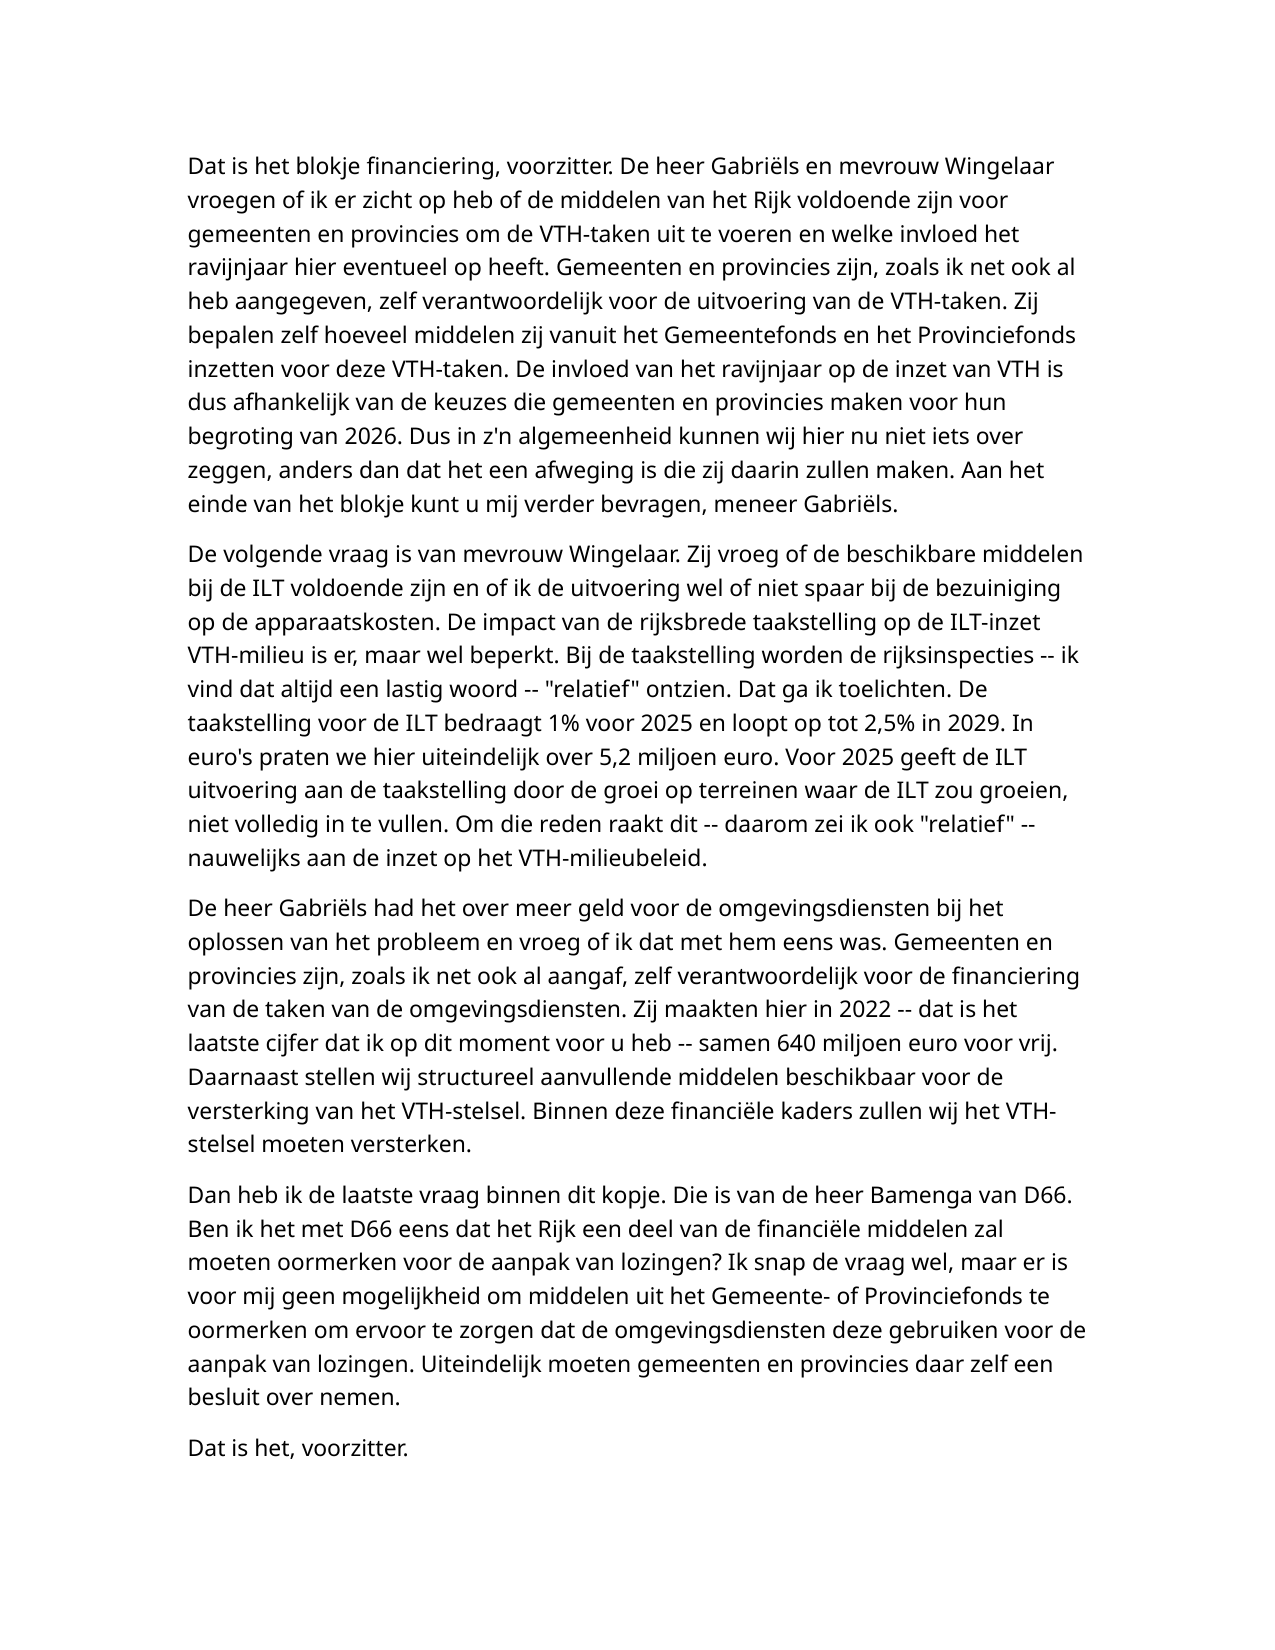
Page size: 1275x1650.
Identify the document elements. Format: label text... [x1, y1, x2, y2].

text Dan heb ik de laatste vraag binnen dit kopje. Die is van de heer Bamenga van D66. Ben ik het met D66 eens dat het Rijk een deel van de financiële middelen zal moeten oormerken voor de aanpak van lozingen? Ik snap de vraag wel, maar er is voor mij geen mogelijkheid om middelen uit het Gemeente- of Provinciefonds te oormerken om ervoor te zorgen dat de omgevingsdiensten deze gebruiken voor de aanpak van lozingen. Uiteindelijk moeten gemeenten en provincies daar zelf een besluit over nemen. [187, 1179, 1087, 1412]
text Dat is het blokje financiering, voorzitter. De heer Gabriëls en mevrouw Wingelaar vroegen of ik er zicht op heb of de middelen van het Rijk voldoende zijn voor gemeenten en provincies om de VTH-taken uit te voeren en welke invloed het ravijnjaar hier eventueel op heeft. Gemeenten en provincies zijn, zoals ik net ook al heb aangegeven, zelf verantwoordelijk voor de uitvoering van de VTH-taken. Zij bepalen zelf hoeveel middelen zij vanuit het Gemeentefonds en het Provinciefonds inzetten voor deze VTH-taken. De invloed van het ravijnjaar op de inzet van VTH is dus afhankelijk van de keuzes die gemeenten en provincies maken voor hun begroting van 2026. Dus in z'n algemeenheid kunnen wij hier nu niet iets over zeggen, anders dan dat het een afweging is die zij daarin zullen maken. Aan het einde van het blokje kunt u mij verder bevragen, meneer Gabriëls. [187, 150, 1087, 519]
text De heer Gabriëls had het over meer geld voor de omgevingsdiensten bij het oplossen van het probleem en vroeg of ik dat met hem eens was. Gemeenten en provincies zijn, zoals ik net ook al aangaf, zelf verantwoordelijk voor de financiering van de taken van de omgevingsdiensten. Zij maakten hier in 2022 -- dat is het laatste cijfer dat ik op dit moment voor u heb -- samen 640 miljoen euro voor vrij. Daarnaast stellen wij structureel aanvullende middelen beschikbaar voor de versterking van het VTH-stelsel. Binnen deze financiële kaders zullen wij het VTH-stelsel moeten versterken. [187, 892, 1087, 1159]
text Dat is het, voorzitter. [187, 1432, 1087, 1463]
text De volgende vraag is van mevrouw Wingelaar. Zij vroeg of de beschikbare middelen bij de ILT voldoende zijn en of ik de uitvoering wel of niet spaar bij de bezuiniging op de apparaatskosten. De impact van de rijksbrede taakstelling op de ILT-inzet VTH-milieu is er, maar wel beperkt. Bij de taakstelling worden de rijksinspecties -- ik vind dat altijd een lastig woord -- "relatief" ontzien. Dat ga ik toelichten. De taakstelling voor de ILT bedraagt 1% voor 2025 en loopt op tot 2,5% in 2029. In euro's praten we hier uiteindelijk over 5,2 miljoen euro. Voor 2025 geeft de ILT uitvoering aan de taakstelling door de groei op terreinen waar de ILT zou groeien, niet volledig in te vullen. Om die reden raakt dit -- daarom zei ik ook "relatief" -- nauwelijks aan de inzet op het VTH-milieubeleid. [187, 538, 1087, 873]
